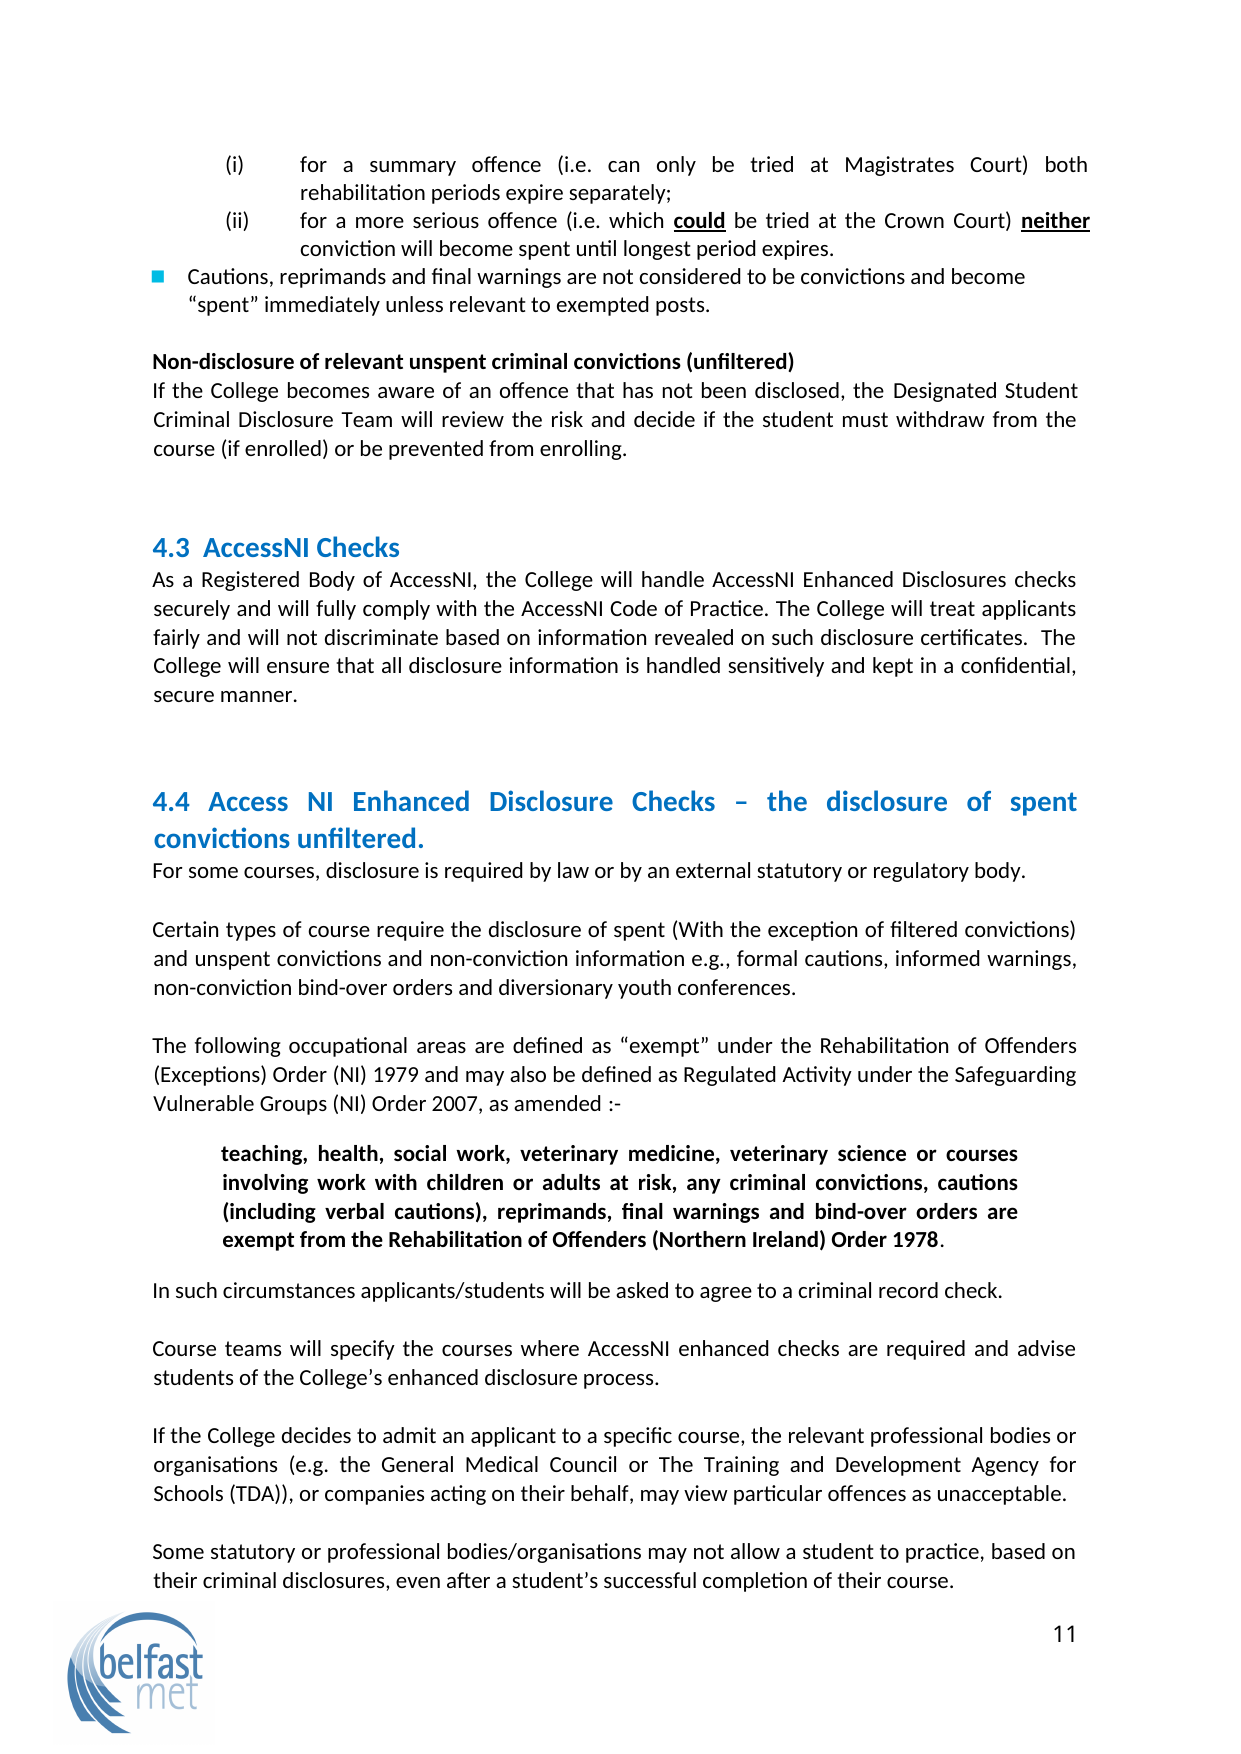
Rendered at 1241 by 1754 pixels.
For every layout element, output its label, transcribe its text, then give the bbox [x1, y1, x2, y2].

text The following occupational areas are defined as “exempt” under the Rehabilitation of Offenders (Exceptions) Order (NI) 1979 and may also be defined as Regulated Activity under the Safeguarding Vulnerable Groups (NI) Order 2007, as amended :- [152, 1031, 1078, 1117]
list Cautions, reprimands and final warnings are not considered to be convictions and become “spent” immediately unless relevant to exempted posts. [150, 262, 1090, 318]
text In such circumstances applicants/students will be asked to agree to a criminal record check. [152, 1276, 1078, 1304]
text Certain types of course require the disclosure of spent (With the exception of filtered convictions) and unspent convictions and non-conviction information e.g., formal cautions, informed warnings, non-conviction bind-over orders and diversionary youth conferences. [152, 915, 1078, 1001]
text Some statutory or professional bodies/organisations may not allow a student to practice, based on their criminal disclosures, even after a student’s successful completion of their course. [152, 1537, 1078, 1594]
text If the College decides to admit an applicant to a specific course, the relevant professional bodies or organisations (e.g. the General Medical Council or The Training and Development Agency for Schools (TDA)), or companies acting on their behalf, may view particular offences as unacceptable. [152, 1421, 1078, 1507]
text If the College becomes aware of an offence that has not been disclosed, the Designated Student Criminal Disclosure Team will review the risk and decide if the student must withdraw from the course (if enrolled) or be prevented from enrolling. [152, 376, 1078, 462]
list for a more serious offence (i.e. which could be tried at the Crown Court) neither conviction will become spent until longest period expires. [225, 206, 1090, 262]
text Non-disclosure of relevant unspent criminal convictions (unfiltered) [152, 347, 1078, 375]
text For some courses, disclosure is required by law or by an external statutory or regulatory body. [152, 857, 1078, 885]
text As a Registered Body of AccessNI, the College will handle AccessNI Enhanced Disclosures checks securely and will fully comply with the AccessNI Code of Practice. The College will treat applicants fairly and will not discriminate based on information revealed on such disclosure certificates. The College will ensure that all disclosure information is handled sensitively and kept in a confidential, secure manner. [152, 565, 1078, 708]
text 4.4 Access NI Enhanced Disclosure Checks – the disclosure of spent convictions unfiltered. [152, 783, 1078, 855]
text Course teams will specify the courses where AccessNI enhanced checks are required and advise students of the College’s enhanced disclosure process. [152, 1334, 1078, 1391]
text 4.3 AccessNI Checks [152, 529, 1078, 565]
text teaching, health, social work, veterinary medicine, veterinary science or courses involving work with children or adults at risk, any criminal convictions, cautions (including verbal cautions), reprimands, final warnings and bind-over orders are exempt from the Rehabilitation of Offenders (Northern Ireland) Order 1978. [221, 1139, 1019, 1254]
list for a summary offence (i.e. can only be tried at Magistrates Court) both rehabilitation periods expire separately; [225, 150, 1090, 206]
